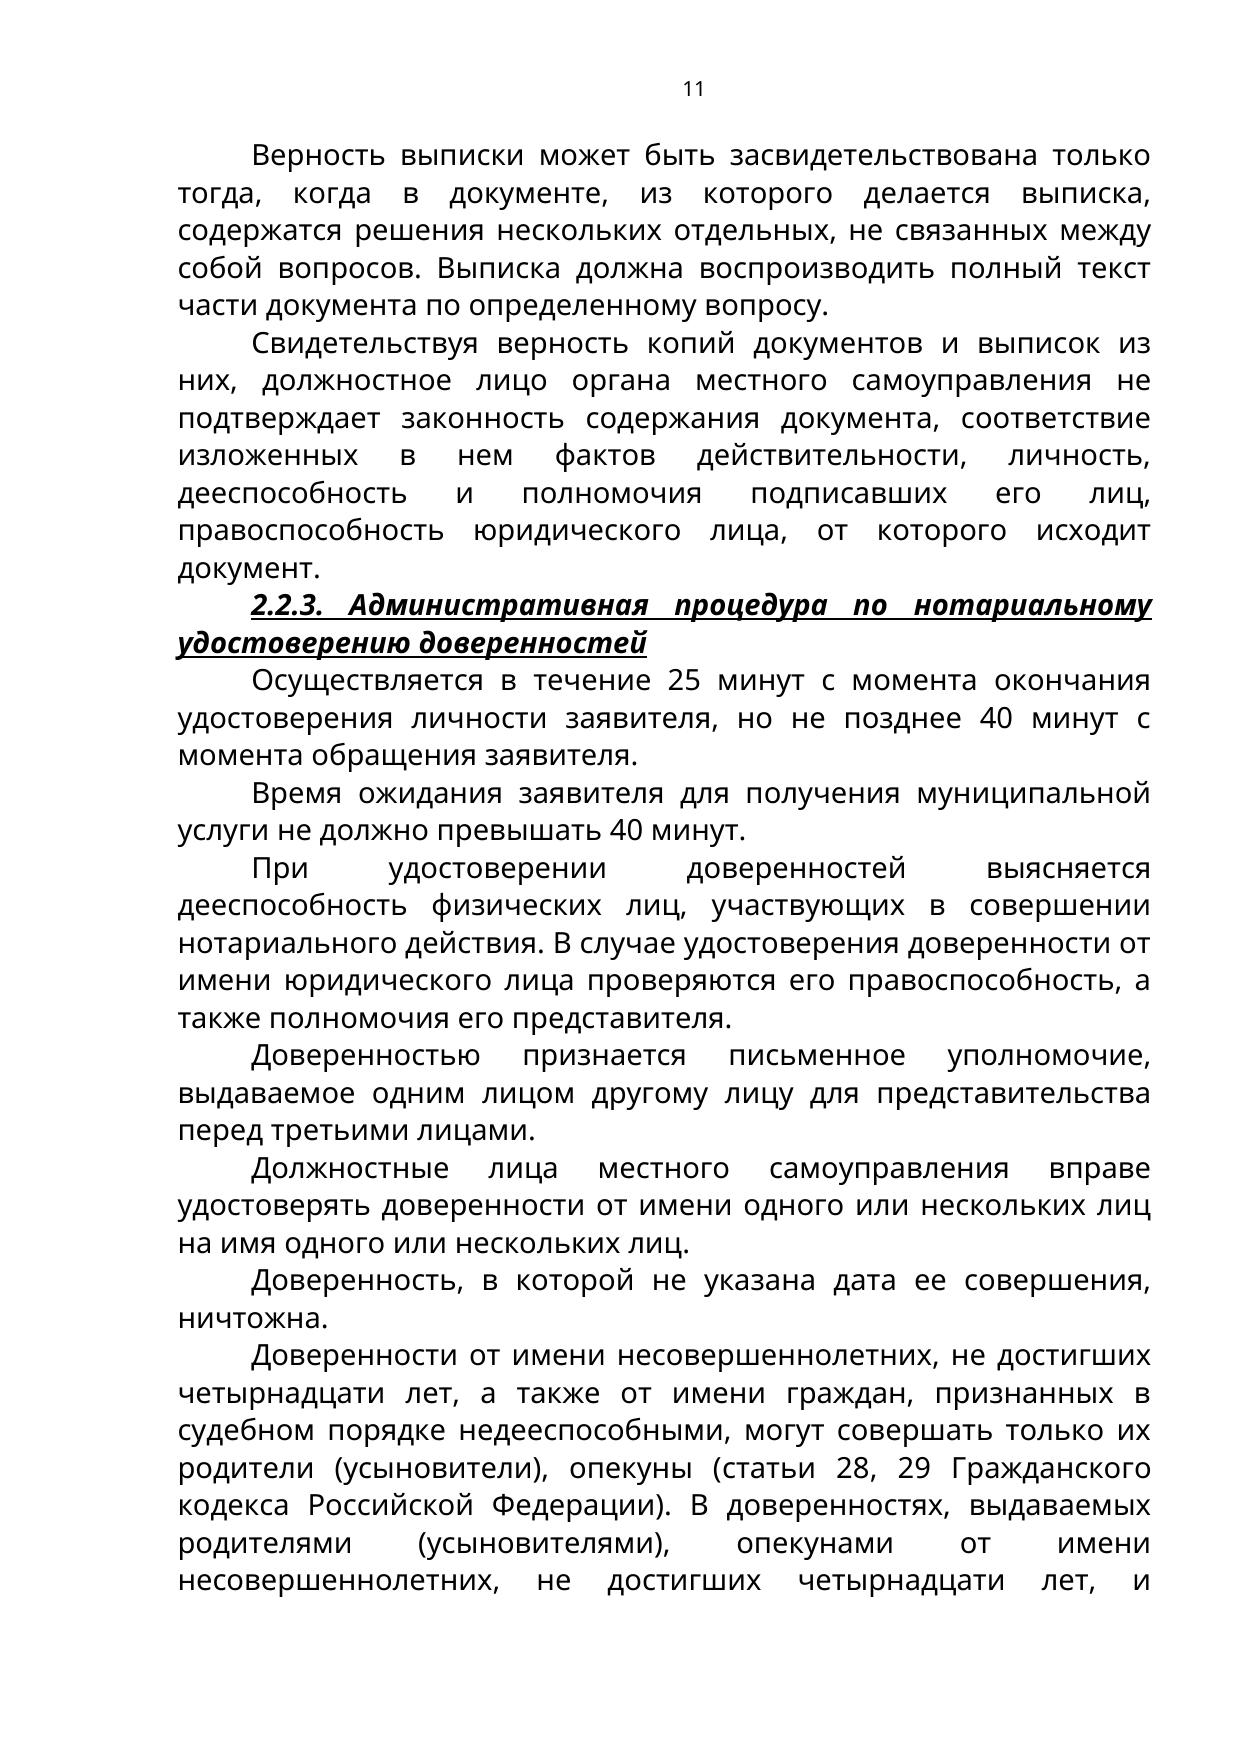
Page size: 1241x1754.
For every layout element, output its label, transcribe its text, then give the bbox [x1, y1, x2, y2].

text Верность выписки может быть засвидетельствована только тогда, когда в документе, из которого делается выписка, содержатся решения нескольких отдельных, не связанных между собой вопросов. Выписка должна воспроизводить полный текст части документа по определенному вопросу. [177, 136, 1152, 323]
text Осуществляется в течение 25 минут с момента окончания удостоверения личности заявителя, но не позднее 40 минут с момента обращения заявителя. [177, 661, 1152, 773]
text Должностные лица местного самоуправления вправе удостоверять доверенности от имени одного или нескольких лиц на имя одного или нескольких лиц. [177, 1148, 1152, 1261]
text Свидетельствуя верность копий документов и выписок из них, должностное лицо органа местного самоуправления не подтверждает законность содержания документа, соответствие изложенных в нем фактов действительности, личность, дееспособность и полномочия подписавших его лиц, правоспособность юридического лица, от которого исходит документ. [177, 323, 1152, 586]
text При удостоверении доверенностей выясняется дееспособность физических лиц, участвующих в совершении нотариального действия. В случае удостоверения доверенности от имени юридического лица проверяются его правоспособность, а также полномочия его представителя. [177, 848, 1152, 1036]
text Время ожидания заявителя для получения муниципальной услуги не должно превышать 40 минут. [177, 773, 1152, 848]
text Доверенностью признается письменное уполномочие, выдаваемое одним лицом другому лицу для представительства перед третьими лицами. [177, 1036, 1152, 1148]
text Доверенность, в которой не указана дата ее совершения, ничтожна. [177, 1261, 1152, 1336]
text 2.2.3. Административная процедура по нотариальному удостоверению доверенностей [177, 586, 1152, 661]
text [177, 1336, 1152, 1598]
